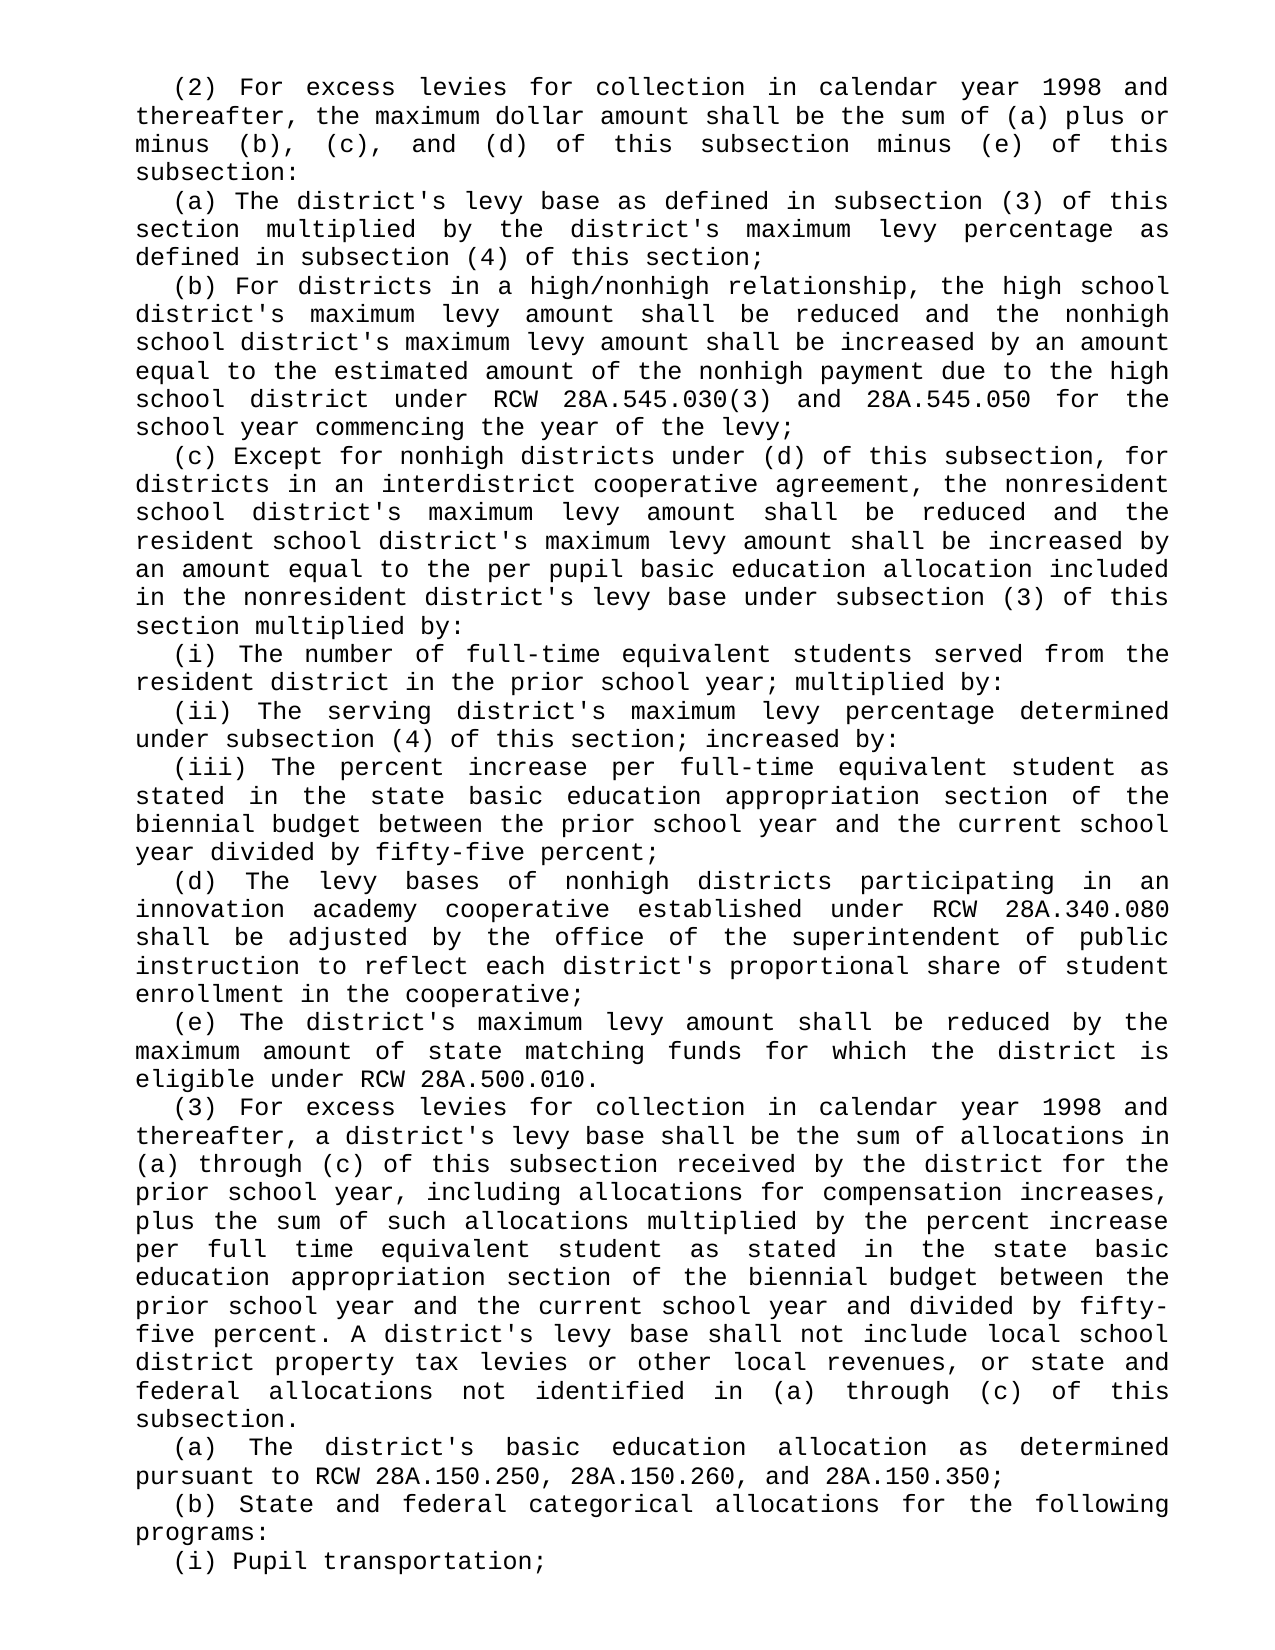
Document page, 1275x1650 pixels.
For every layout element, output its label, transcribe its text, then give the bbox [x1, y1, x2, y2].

text (a) The district's basic education allocation as determined pursuant to RCW 28A.150.250, 28A.150.260, and 28A.150.350; [135, 1435, 1170, 1492]
text (iii) The percent increase per full-time equivalent student as stated in the state basic education appropriation section of the biennial budget between the prior school year and the current school year divided by fifty-five percent; [135, 755, 1170, 868]
text (i) The number of full-time equivalent students served from the resident district in the prior school year; multiplied by: [135, 642, 1170, 698]
text (a) The district's levy base as defined in subsection (3) of this section multiplied by the district's maximum levy percentage as defined in subsection (4) of this section; [135, 188, 1170, 273]
text (b) State and federal categorical allocations for the following programs: [135, 1492, 1170, 1548]
text (2) For excess levies for collection in calendar year 1998 and thereafter, the maximum dollar amount shall be the sum of (a) plus or minus (b), (c), and (d) of this subsection minus (e) of this subsection: [135, 75, 1170, 188]
text (e) The district's maximum levy amount shall be reduced by the maximum amount of state matching funds for which the district is eligible under RCW 28A.500.010. [135, 1010, 1170, 1095]
text (ii) The serving district's maximum levy percentage determined under subsection (4) of this section; increased by: [135, 698, 1170, 755]
text (i) Pupil transportation; [135, 1548, 1170, 1577]
text (b) For districts in a high/nonhigh relationship, the high school district's maximum levy amount shall be reduced and the nonhigh school district's maximum levy amount shall be increased by an amount equal to the estimated amount of the nonhigh payment due to the high school district under RCW 28A.545.030(3) and 28A.545.050 for the school year commencing the year of the levy; [135, 273, 1170, 443]
text (c) Except for nonhigh districts under (d) of this subsection, for districts in an interdistrict cooperative agreement, the nonresident school district's maximum levy amount shall be reduced and the resident school district's maximum levy amount shall be increased by an amount equal to the per pupil basic education allocation included in the nonresident district's levy base under subsection (3) of this section multiplied by: [135, 443, 1170, 642]
text (d) The levy bases of nonhigh districts participating in an innovation academy cooperative established under RCW 28A.340.080 shall be adjusted by the office of the superintendent of public instruction to reflect each district's proportional share of student enrollment in the cooperative; [135, 868, 1170, 1010]
text (3) For excess levies for collection in calendar year 1998 and thereafter, a district's levy base shall be the sum of allocations in (a) through (c) of this subsection received by the district for the prior school year, including allocations for compensation increases, plus the sum of such allocations multiplied by the percent increase per full time equivalent student as stated in the state basic education appropriation section of the biennial budget between the prior school year and the current school year and divided by fifty-five percent. A district's levy base shall not include local school district property tax levies or other local revenues, or state and federal allocations not identified in (a) through (c) of this subsection. [135, 1095, 1170, 1435]
